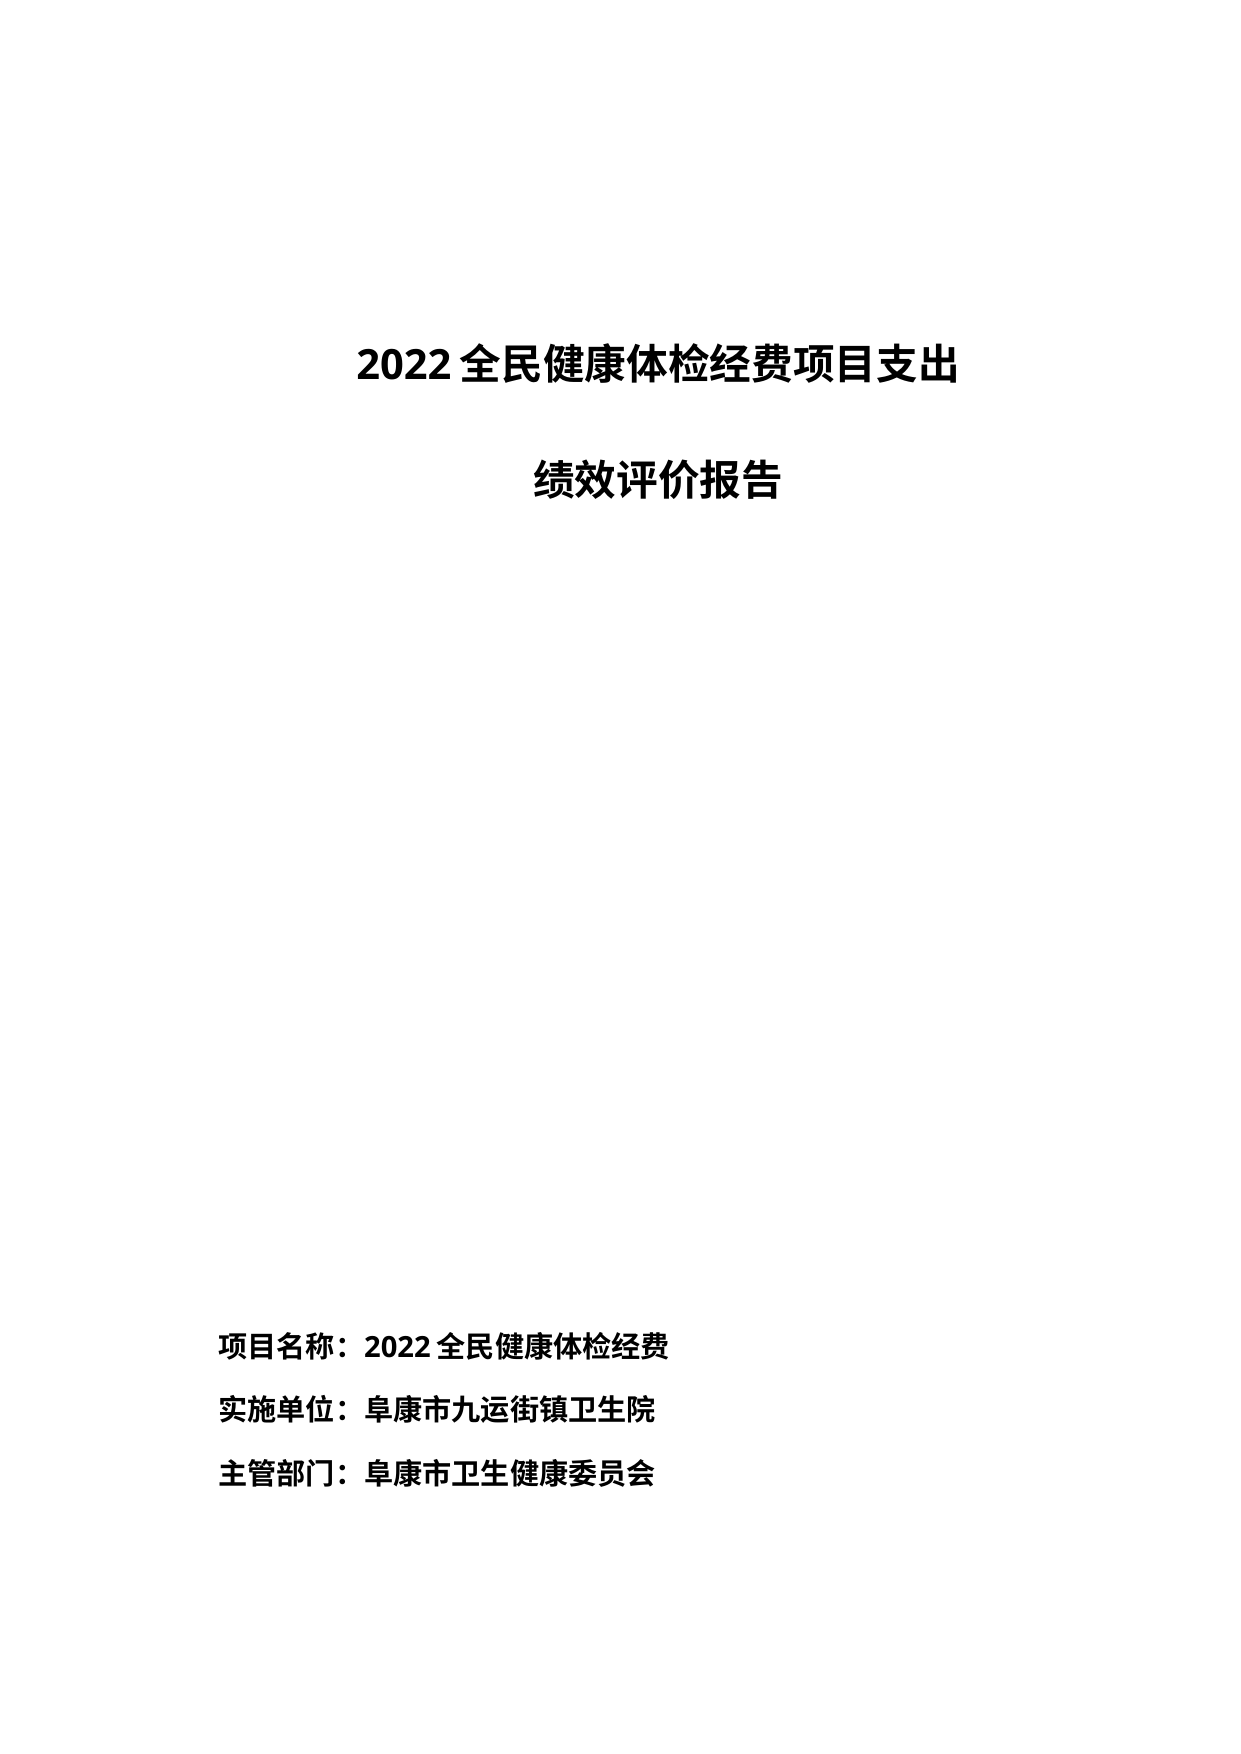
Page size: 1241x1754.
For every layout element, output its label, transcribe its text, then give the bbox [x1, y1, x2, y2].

text 主管部门：阜康市卫生健康委员会 [159, 1451, 1081, 1493]
text 实施单位：阜康市九运街镇卫生院 [159, 1387, 1081, 1429]
text 2022全民健康体检经费项目支出 [159, 319, 1081, 404]
text 绩效评价报告 [159, 434, 1081, 519]
text 项目名称：2022全民健康体检经费 [159, 1323, 1081, 1366]
